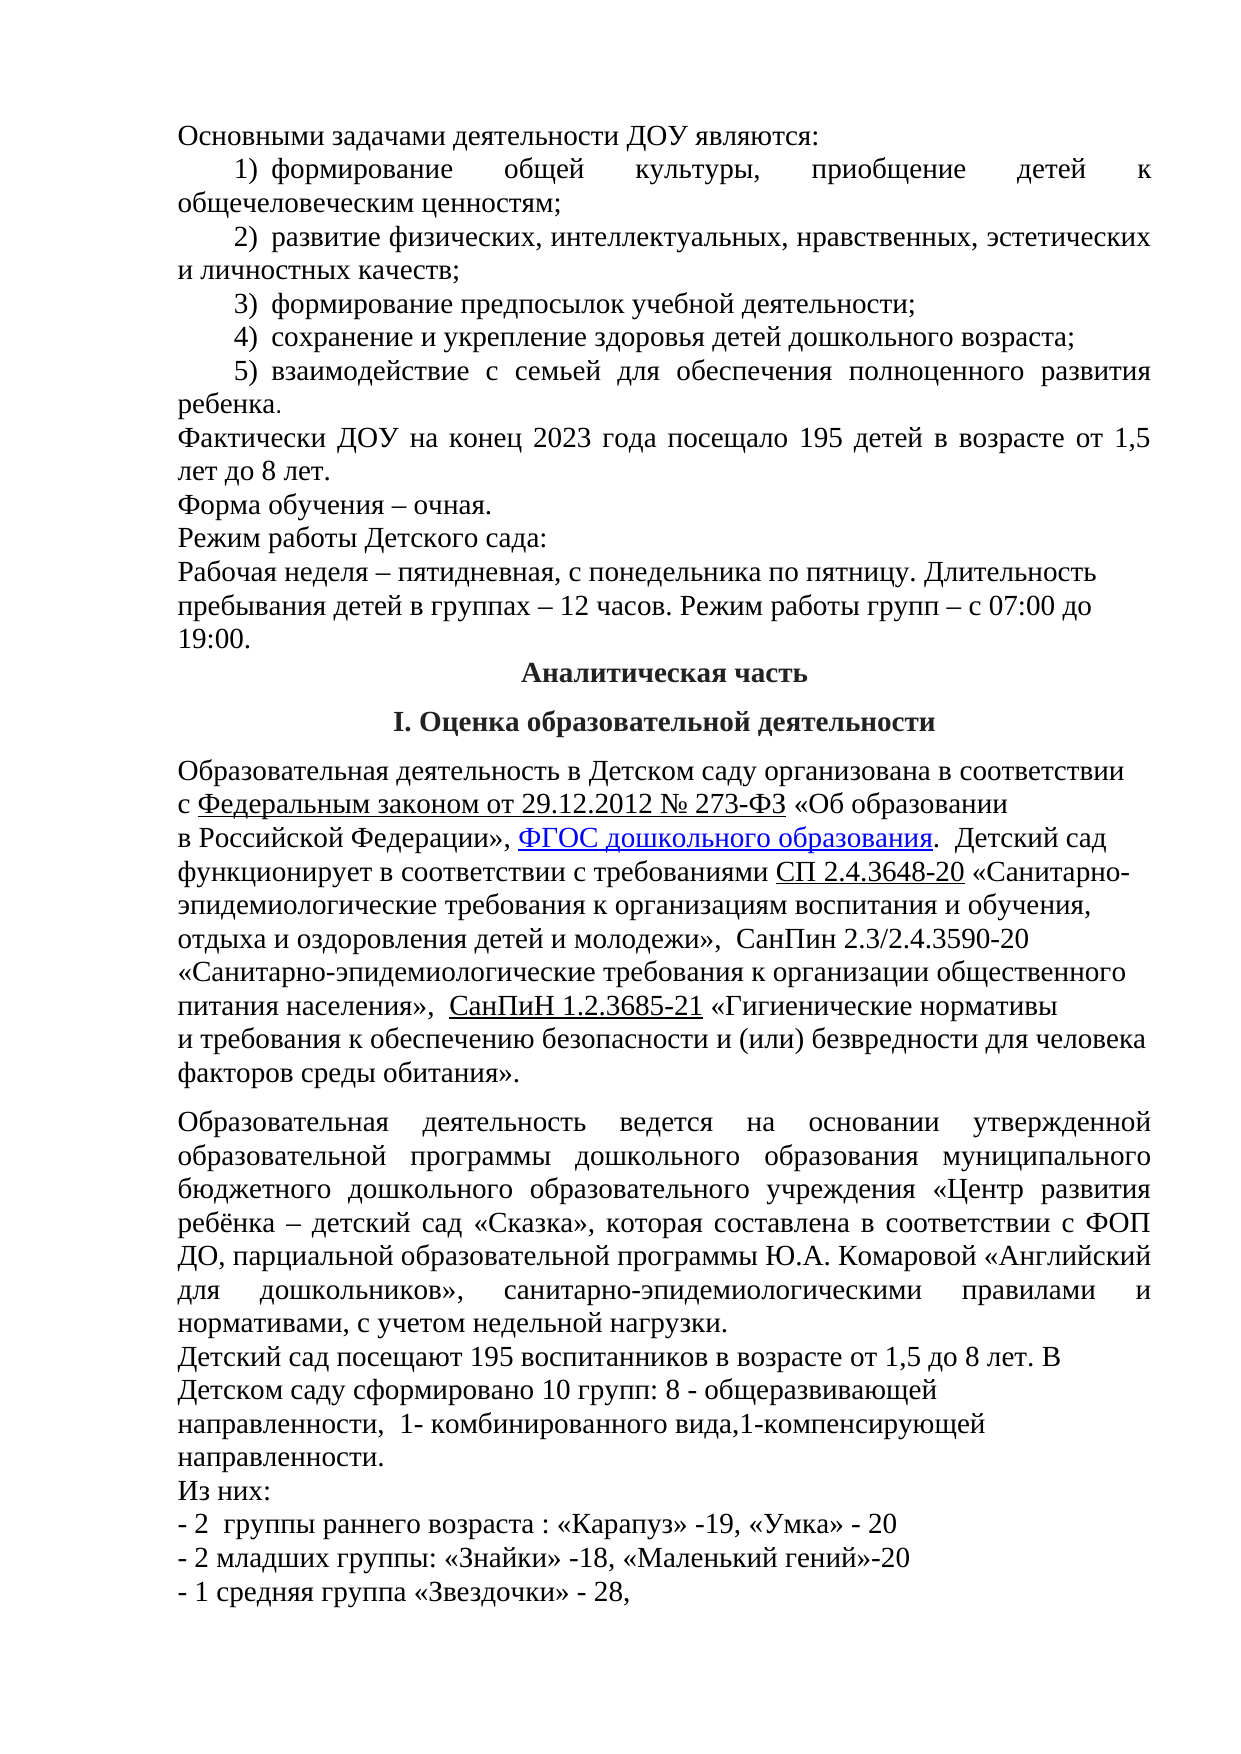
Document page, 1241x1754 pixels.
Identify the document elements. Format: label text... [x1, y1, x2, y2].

list формирование предпосылок учебной деятельности; [177, 286, 1152, 319]
list развитие физических, интеллектуальных, нравственных, эстетических и личностных качеств; [177, 219, 1152, 286]
text Детский сад посещают 195 воспитанников в возрасте от 1,5 до 8 лет. В Детском саду сформировано 10 групп: 8 - общеразвивающей направленности, 1- комбинированного вида,1-компенсирующей направленности. [177, 1339, 1152, 1473]
text I. Оценка образовательной деятельности [177, 704, 1152, 737]
text Режим работы Детского сада: [177, 521, 1152, 554]
text Из них: [177, 1473, 1152, 1507]
list взаимодействие с семьей для обеспечения полноценного развития ребенка. [177, 353, 1152, 420]
list формирование общей культуры, приобщение детей к общечеловеческим ценностям; [177, 152, 1152, 219]
text Аналитическая часть [177, 655, 1152, 688]
text Образовательная деятельность ведется на основании утвержденной образовательной программы дошкольного образования муниципального бюджетного дошкольного образовательного учреждения «Центр развития ребёнка – детский сад «Сказка», которая составлена в соответствии с ФОП ДО, парциальной образовательной программы Ю.А. Комаровой «Английский для дошкольников», санитарно-эпидемиологическими правилами и нормативами, с учетом недельной нагрузки. [177, 1104, 1152, 1339]
text Рабочая неделя – пятидневная, с понедельника по пятницу. Длительность пребывания детей в группах – 12 часов. Режим работы групп – с 07:00 до 19:00. [177, 554, 1152, 655]
text - 1 средняя группа «Звездочки» - 28, [177, 1574, 1152, 1607]
text Форма обучения – очная. [177, 487, 1152, 521]
text - 2 группы раннего возраста : «Карапуз» -19, «Умка» - 20 [177, 1507, 1152, 1540]
list сохранение и укрепление здоровья детей дошкольного возраста; [177, 319, 1152, 353]
text Основными задачами деятельности ДОУ являются: [177, 118, 1152, 152]
text Образовательная деятельность в Детском саду организована в соответствии с Федеральным законом от 29.12.2012 № 273-ФЗ «Об образовании в Российской Федерации», ФГОС дошкольного образования. Детский сад функционирует в соответствии с требованиями СП 2.4.3648-20 «Санитарно-эпидемиологические требования к организациям воспитания и обучения, отдыха и оздоровления детей и молодежи», СанПин 2.3/2.4.3590-20 «Санитарно-эпидемиологические требования к организации общественного питания населения», СанПиН 1.2.3685-21 «Гигиенические нормативы и требования к обеспечению безопасности и (или) безвредности для человека факторов среды обитания». [177, 753, 1152, 1088]
text - 2 младших группы: «Знайки» -18, «Маленький гений»-20 [177, 1540, 1152, 1574]
text Фактически ДОУ на конец 2023 года посещало 195 детей в возрасте от 1,5 лет до 8 лет. [177, 420, 1152, 487]
